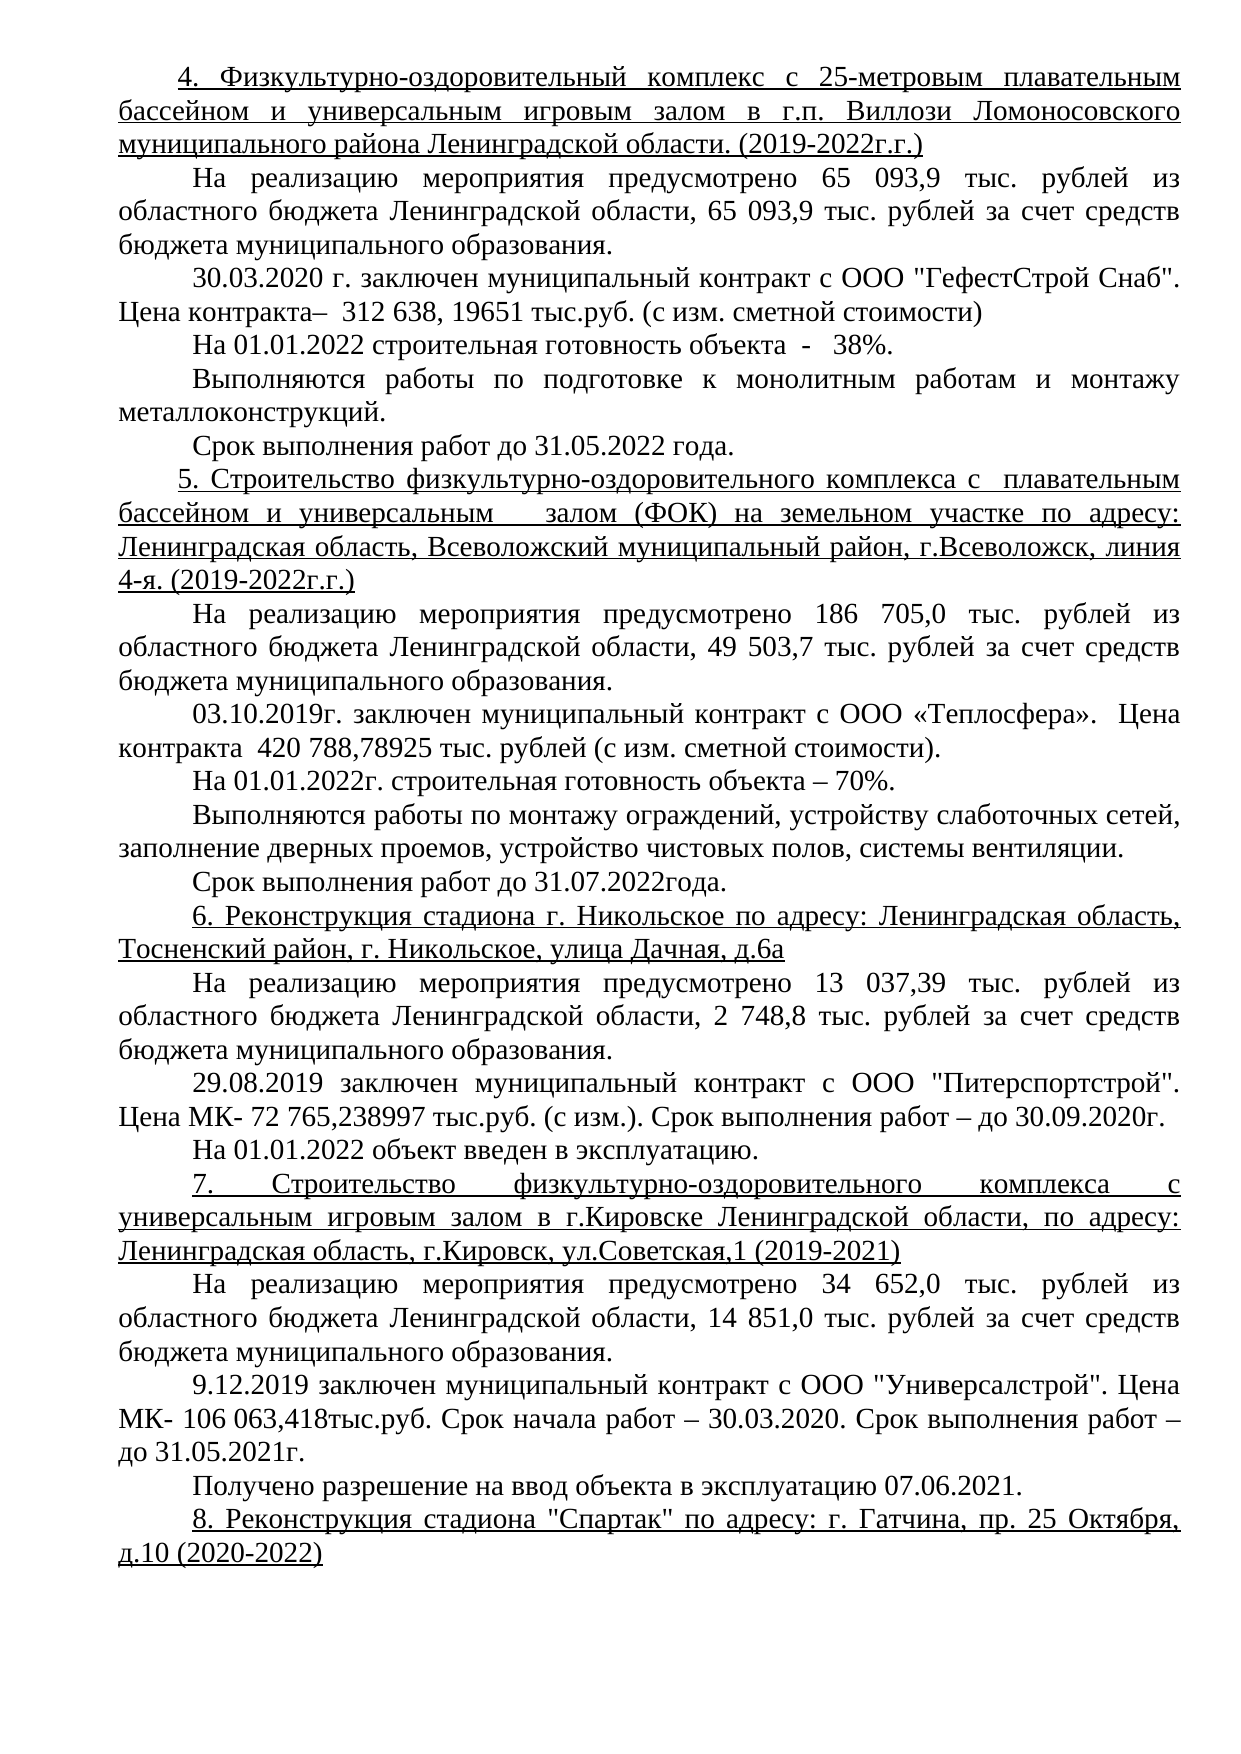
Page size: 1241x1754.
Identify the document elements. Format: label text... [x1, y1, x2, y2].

text 8. Реконструкция стадиона "Спартак" по адресу: г. Гатчина, пр. 25 Октября, д.10 (2020-2022) [118, 1501, 1181, 1568]
text 5. Строительство физкультурно-оздоровительного комплекса с плавательным бассейном и универсальным залом (ФОК) на земельном участке по адресу: Ленинградская область, Всеволожский муниципальный район, г.Всеволожск, линия 4-я. (2019-2022г.г.) [118, 526, 1181, 558]
text 30.03.2020 г. заключен муниципальный контракт с ООО "ГефестСтрой Снаб". Цена контракта– 312 638, 19651 тыс.руб. (с изм. сметной стоимости) [118, 260, 1181, 327]
text 9.12.2019 заключен муниципальный контракт с ООО "Универсалстрой". Цена МК- 106 063,418тыс.руб. Срок начала работ – 30.03.2020. Срок выполнения работ – до 31.05.2021г. [118, 1367, 1181, 1468]
text Получено разрешение на ввод объекта в эксплуатацию 07.06.2021. [118, 1468, 1181, 1501]
text 29.08.2019 заключен муниципальный контракт с ООО "Питерспортстрой". Цена МК- 72 765,238997 тыс.руб. (с изм.). Срок выполнения работ – до 30.09.2020г. [118, 1065, 1181, 1132]
text 4. Физкультурно-оздоровительный комплекс с 25-метровым плавательным бассейном и универсальным игровым залом в г.п. Виллози Ломоносовского муниципального района Ленинградской области. (2019-2022г.г.) [118, 59, 1181, 122]
text На реализацию мероприятия предусмотрено 65 093,9 тыс. рублей из областного бюджета Ленинградской области, 65 093,9 тыс. рублей за счет средств бюджета муниципального образования. [118, 160, 1181, 260]
text Выполняются работы по монтажу ограждений, устройству слаботочных сетей, заполнение дверных проемов, устройство чистовых полов, системы вентиляции. [118, 797, 1181, 864]
text 6. Реконструкция стадиона г. Никольское по адресу: Ленинградская область, Тосненский район, г. Никольское, улица Дачная, д.6а [118, 898, 1181, 965]
text Срок выполнения работ до 31.07.2022года. [118, 864, 1181, 898]
text 7. Строительство физкультурно-оздоровительного комплекса с универсальным игровым залом в г.Кировске Ленинградской области, по адресу: Ленинградская область, г.Кировск, ул.Советская,1 (2019-2021) [118, 1166, 1181, 1229]
text 03.10.2019г. заключен муниципальный контракт с ООО «Теплосфера». Цена контракта 420 788,78925 тыс. рублей (с изм. сметной стоимости). [118, 696, 1181, 763]
text 5. Строительство физкультурно-оздоровительного комплекса с плавательным бассейном и универсальным залом (ФОК) на земельном участке по адресу: Ленинградская область, Всеволожский муниципальный район, г.Всеволожск, линия 4-я. (2019-2022г.г.) [118, 462, 1181, 524]
text На реализацию мероприятия предусмотрено 13 037,39 тыс. рублей из областного бюджета Ленинградской области, 2 748,8 тыс. рублей за счет средств бюджета муниципального образования. [118, 965, 1181, 1065]
text На реализацию мероприятия предусмотрено 186 705,0 тыс. рублей из областного бюджета Ленинградской области, 49 503,7 тыс. рублей за счет средств бюджета муниципального образования. [118, 596, 1181, 696]
text 4. Физкультурно-оздоровительный комплекс с 25-метровым плавательным бассейном и универсальным игровым залом в г.п. Виллози Ломоносовского муниципального района Ленинградской области. (2019-2022г.г.) [118, 123, 1181, 160]
text 7. Строительство физкультурно-оздоровительного комплекса с универсальным игровым залом в г.Кировске Ленинградской области, по адресу: Ленинградская область, г.Кировск, ул.Советская,1 (2019-2021) [118, 1230, 1181, 1267]
list Выполняются работы по подготовке к монолитным работам и монтажу металлоконструкций. [118, 361, 1181, 428]
text 5. Строительство физкультурно-оздоровительного комплекса с плавательным бассейном и универсальным залом (ФОК) на земельном участке по адресу: Ленинградская область, Всеволожский муниципальный район, г.Всеволожск, линия 4-я. (2019-2022г.г.) [118, 559, 1181, 596]
text На 01.01.2022г. строительная готовность объекта – 70%. [118, 763, 1181, 797]
text Срок выполнения работ до 31.05.2022 года. [118, 428, 1181, 462]
text На реализацию мероприятия предусмотрено 34 652,0 тыс. рублей из областного бюджета Ленинградской области, 14 851,0 тыс. рублей за счет средств бюджета муниципального образования. [118, 1267, 1181, 1367]
text На 01.01.2022 строительная готовность объекта - 38%. [118, 327, 1181, 361]
text На 01.01.2022 объект введен в эксплуатацию. [118, 1132, 1181, 1166]
